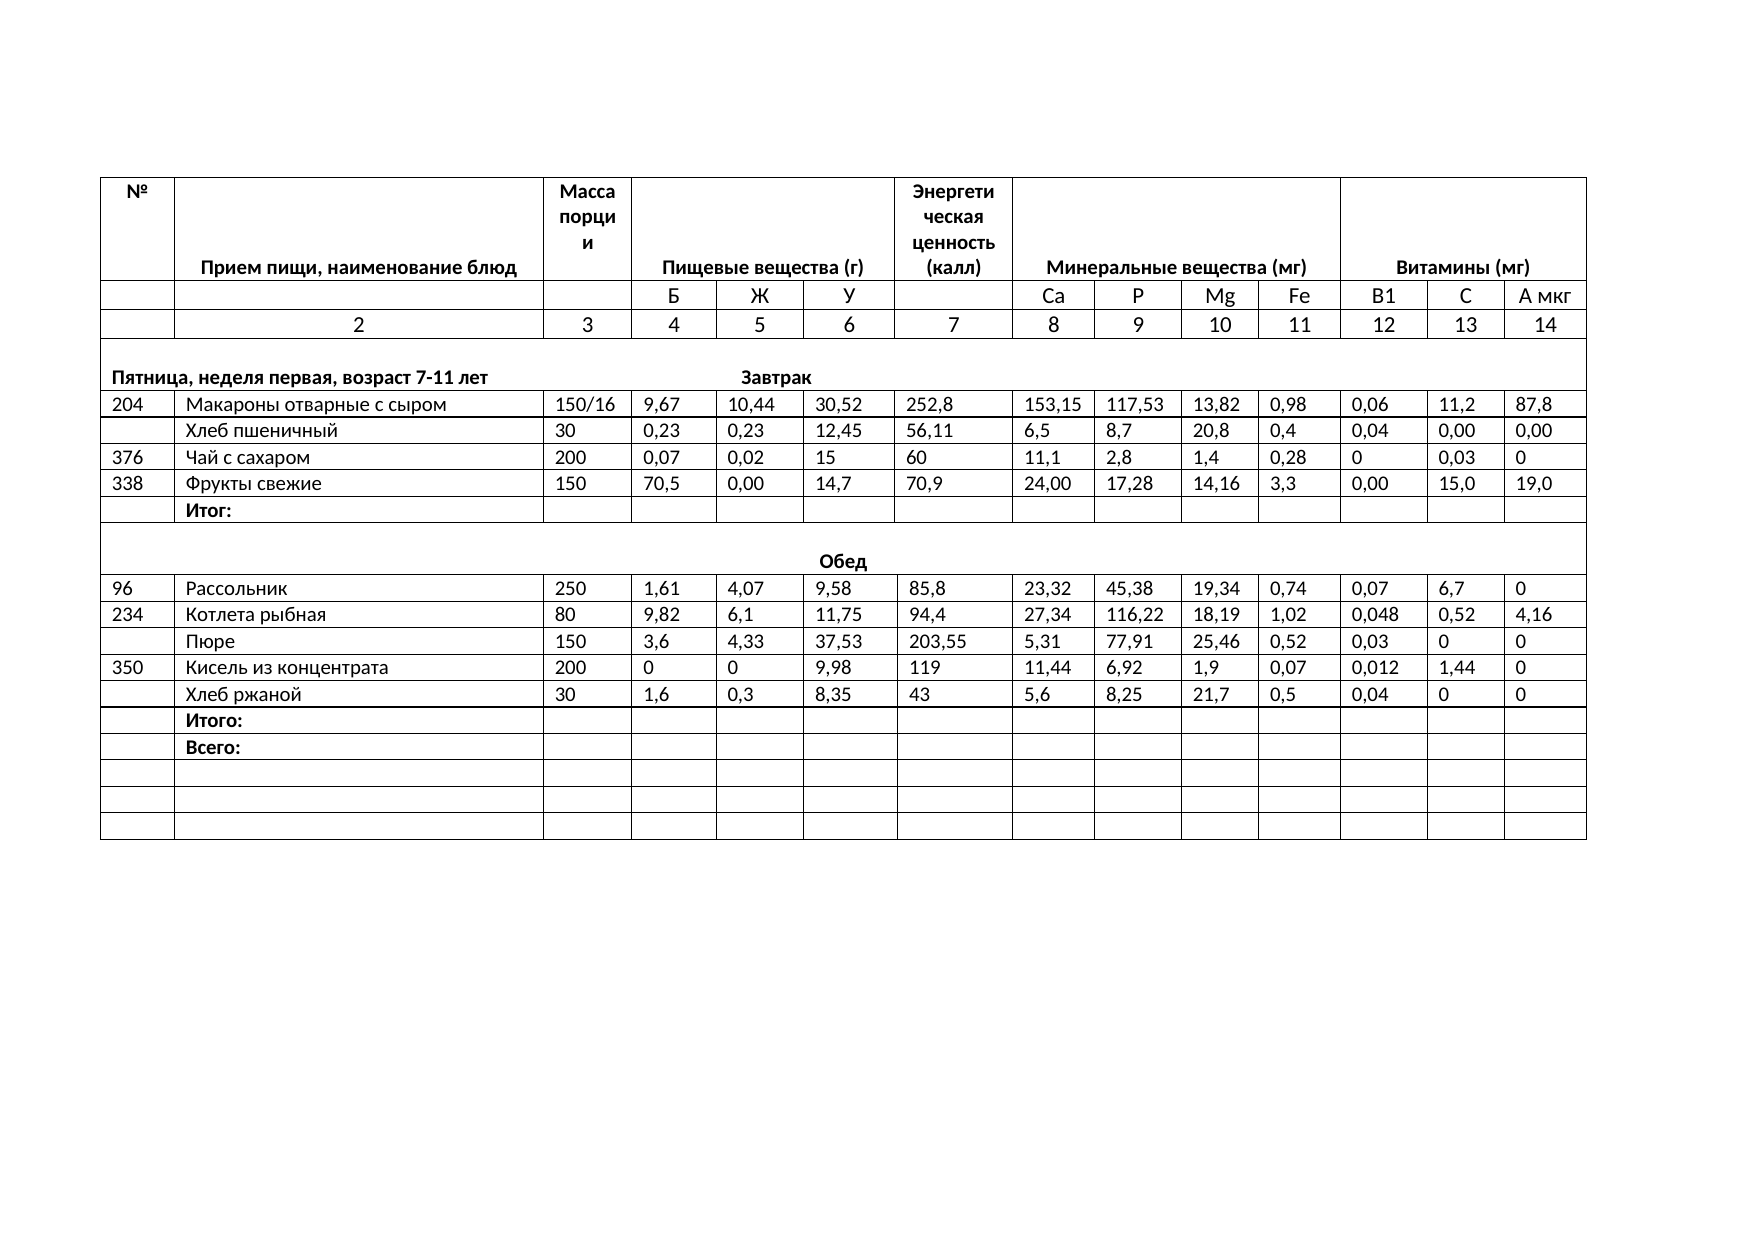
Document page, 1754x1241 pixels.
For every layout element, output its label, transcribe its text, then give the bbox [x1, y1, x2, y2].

table_cell 252,8 [895, 391, 1012, 416]
table_cell 18,19 [1182, 602, 1258, 627]
table_cell У [804, 281, 894, 309]
table_cell 30 [544, 681, 631, 706]
table_cell 14 [1505, 310, 1586, 338]
table_cell 116,22 [1095, 602, 1181, 627]
table_cell [898, 734, 1012, 759]
table_cell 153,15 [1013, 391, 1094, 416]
table_cell [1095, 787, 1181, 812]
table_cell 60 [895, 444, 1012, 469]
table_cell 11,75 [804, 602, 897, 627]
table_cell [1428, 813, 1504, 839]
table_cell 203,55 [898, 628, 1012, 653]
table_cell [101, 787, 174, 812]
table_cell 0,28 [1259, 444, 1340, 469]
table_cell [1428, 497, 1504, 522]
table_header Витамины (мг) [1341, 178, 1586, 280]
table_cell [1428, 708, 1504, 733]
table_cell 5,6 [1013, 681, 1094, 706]
table_cell 0,00 [1341, 470, 1427, 496]
table_cell [1182, 760, 1258, 786]
table_cell [1259, 734, 1340, 759]
table_cell [895, 497, 1012, 522]
table_cell 24,00 [1013, 470, 1094, 496]
table_cell 376 [101, 444, 174, 469]
table_cell Ж [717, 281, 803, 309]
table_cell 0,03 [1428, 444, 1504, 469]
table_cell [804, 734, 897, 759]
table_cell 234 [101, 602, 174, 627]
table_cell 3 [544, 310, 631, 338]
table_cell [101, 734, 174, 759]
table_cell [544, 281, 631, 309]
table_cell [101, 497, 174, 522]
table_cell 0 [1505, 655, 1586, 680]
table_header Энергети ческая ценность (калл) [895, 178, 1012, 280]
table_cell 56,11 [895, 418, 1012, 443]
table_header Минеральные вещества (мг) [1013, 178, 1340, 280]
table_cell 200 [544, 655, 631, 680]
table_cell 0,00 [1505, 418, 1586, 443]
table_cell [1341, 708, 1427, 733]
table_cell [1013, 734, 1094, 759]
table_cell Са [1013, 281, 1094, 309]
table_cell 0 [717, 655, 803, 680]
table_cell 117,53 [1095, 391, 1181, 416]
table_cell 1,44 [1428, 655, 1504, 680]
table_cell [101, 813, 174, 839]
table_cell 14,7 [804, 470, 894, 496]
table_cell [632, 708, 716, 733]
table_cell 87,8 [1505, 391, 1586, 416]
table_cell 27,34 [1013, 602, 1094, 627]
table_cell В1 [1341, 281, 1427, 309]
table_cell 0,04 [1341, 418, 1427, 443]
table_cell [898, 813, 1012, 839]
table_cell 6,5 [1013, 418, 1094, 443]
table_cell 0,00 [717, 470, 803, 496]
table_cell Чай с сахаром [175, 444, 543, 469]
table_cell [175, 813, 543, 839]
table_cell 9 [1095, 310, 1181, 338]
table_cell 204 [101, 391, 174, 416]
table_cell 0,00 [1428, 418, 1504, 443]
table_cell [1341, 734, 1427, 759]
table_cell 0,74 [1259, 575, 1340, 601]
table_cell 94,4 [898, 602, 1012, 627]
table_cell Fe [1259, 281, 1340, 309]
table_cell 0 [1428, 628, 1504, 653]
table_cell [1428, 734, 1504, 759]
table_cell 11,1 [1013, 444, 1094, 469]
table_cell 2 [175, 310, 543, 338]
table_cell Р [1095, 281, 1181, 309]
table_cell [1182, 708, 1258, 733]
table_cell [1259, 787, 1340, 812]
table_cell [1013, 708, 1094, 733]
table_cell Б [632, 281, 716, 309]
table_cell [101, 628, 174, 653]
table_cell [1341, 497, 1427, 522]
table_cell 43 [898, 681, 1012, 706]
table_cell Макароны отварные с сыром [175, 391, 543, 416]
table_cell 4,16 [1505, 602, 1586, 627]
table_cell [1341, 787, 1427, 812]
table_cell 9,82 [632, 602, 716, 627]
table_cell 6,92 [1095, 655, 1181, 680]
table_cell [717, 760, 803, 786]
table_cell 150 [544, 470, 631, 496]
table_cell 9,58 [804, 575, 897, 601]
table_cell 4,07 [717, 575, 803, 601]
table_header Масса порции [544, 178, 631, 280]
table_cell 0 [1505, 681, 1586, 706]
table_cell [1182, 787, 1258, 812]
table_cell [804, 760, 897, 786]
table_cell 8 [1013, 310, 1094, 338]
table_cell [544, 813, 631, 839]
table_header Пищевые вещества (г) [632, 178, 894, 280]
table_cell [1259, 497, 1340, 522]
table_cell [175, 760, 543, 786]
table_cell 0 [1505, 575, 1586, 601]
table_cell 0,98 [1259, 391, 1340, 416]
table_cell 70,5 [632, 470, 716, 496]
table_cell 23,32 [1013, 575, 1094, 601]
table_cell 3,6 [632, 628, 716, 653]
table_cell [1013, 497, 1094, 522]
table_cell 0,07 [1341, 575, 1427, 601]
table_cell [101, 310, 174, 338]
table_cell 96 [101, 575, 174, 601]
table_cell 37,53 [804, 628, 897, 653]
table_cell 11,2 [1428, 391, 1504, 416]
table_cell 1,02 [1259, 602, 1340, 627]
table_cell 12,45 [804, 418, 894, 443]
table_cell [804, 813, 897, 839]
table_cell 0 [1341, 444, 1427, 469]
table_cell 2,8 [1095, 444, 1181, 469]
table_cell [898, 787, 1012, 812]
table_cell 150/16 [544, 391, 631, 416]
table_cell [101, 281, 174, 309]
table_cell 0,23 [717, 418, 803, 443]
table_cell 5 [717, 310, 803, 338]
table_cell [1013, 760, 1094, 786]
table_cell [1505, 760, 1586, 786]
table_cell 0,52 [1428, 602, 1504, 627]
table_cell [175, 787, 543, 812]
table_cell 5,31 [1013, 628, 1094, 653]
table_cell Пятница, неделя первая, возраст 7-11 лет Завтрак [101, 339, 1586, 390]
table_cell [544, 787, 631, 812]
table_cell 0,23 [632, 418, 716, 443]
table_cell 17,28 [1095, 470, 1181, 496]
table_cell 200 [544, 444, 631, 469]
table_cell [1182, 734, 1258, 759]
table_cell [895, 281, 1012, 309]
table_cell [101, 760, 174, 786]
table_cell [101, 681, 174, 706]
table_header Прием пищи, наименование блюд [175, 178, 543, 280]
table_cell 4,33 [717, 628, 803, 653]
table_cell 0,048 [1341, 602, 1427, 627]
table_cell 6 [804, 310, 894, 338]
table_cell [544, 760, 631, 786]
table_cell 13 [1428, 310, 1504, 338]
table_cell [804, 497, 894, 522]
table_cell [1341, 760, 1427, 786]
table_cell [717, 708, 803, 733]
table_cell 6,7 [1428, 575, 1504, 601]
table_cell 8,35 [804, 681, 897, 706]
table_cell 0,5 [1259, 681, 1340, 706]
table_cell Рассольник [175, 575, 543, 601]
table_cell 1,6 [632, 681, 716, 706]
table_cell [804, 708, 897, 733]
table_cell [101, 418, 174, 443]
table_cell [1259, 708, 1340, 733]
table_cell [1259, 760, 1340, 786]
table_cell 0,07 [1259, 655, 1340, 680]
table_cell 25,46 [1182, 628, 1258, 653]
table_cell [898, 760, 1012, 786]
table_cell 0 [1428, 681, 1504, 706]
table_cell 250 [544, 575, 631, 601]
table_cell 1,9 [1182, 655, 1258, 680]
table_cell Обед [101, 523, 1586, 574]
table_cell [1095, 708, 1181, 733]
table_cell 0,06 [1341, 391, 1427, 416]
table_cell [1182, 497, 1258, 522]
table_cell 0,02 [717, 444, 803, 469]
table_cell [632, 734, 716, 759]
table_cell Всего: [175, 734, 543, 759]
table_cell 30,52 [804, 391, 894, 416]
table_cell Итог: [175, 497, 543, 522]
table_cell 8,7 [1095, 418, 1181, 443]
table_cell [717, 813, 803, 839]
table_cell 7 [895, 310, 1012, 338]
table_cell 11,44 [1013, 655, 1094, 680]
table_cell 15 [804, 444, 894, 469]
table_cell 119 [898, 655, 1012, 680]
table_cell Mg [1182, 281, 1258, 309]
table_cell [1013, 813, 1094, 839]
table_cell 30 [544, 418, 631, 443]
table_cell [1182, 813, 1258, 839]
table_cell [1428, 787, 1504, 812]
table_cell Котлета рыбная [175, 602, 543, 627]
table_cell 9,67 [632, 391, 716, 416]
table_cell 0,07 [632, 444, 716, 469]
table_cell 350 [101, 655, 174, 680]
table_cell [632, 497, 716, 522]
table_cell С [1428, 281, 1504, 309]
table_cell 21,7 [1182, 681, 1258, 706]
table_cell [544, 497, 631, 522]
table_cell 338 [101, 470, 174, 496]
table_cell [1341, 813, 1427, 839]
table_cell [1505, 708, 1586, 733]
table_cell 13,82 [1182, 391, 1258, 416]
table_cell [544, 734, 631, 759]
table_cell 9,98 [804, 655, 897, 680]
table_cell 19,0 [1505, 470, 1586, 496]
table_cell 12 [1341, 310, 1427, 338]
table_cell [717, 787, 803, 812]
table_cell 70,9 [895, 470, 1012, 496]
table_cell [544, 708, 631, 733]
table_header № [101, 178, 174, 280]
table_cell [1505, 787, 1586, 812]
table_cell [1428, 760, 1504, 786]
table_cell 0,04 [1341, 681, 1427, 706]
table_cell [632, 760, 716, 786]
table_cell 3,3 [1259, 470, 1340, 496]
table_cell 0 [1505, 628, 1586, 653]
table_cell 20,8 [1182, 418, 1258, 443]
table_cell [1505, 813, 1586, 839]
table_cell [1095, 813, 1181, 839]
table_cell 85,8 [898, 575, 1012, 601]
table_cell 0,4 [1259, 418, 1340, 443]
table_cell [898, 708, 1012, 733]
table_cell 19,34 [1182, 575, 1258, 601]
table_cell [101, 708, 174, 733]
table_cell 150 [544, 628, 631, 653]
table_cell 0 [1505, 444, 1586, 469]
table_cell 10 [1182, 310, 1258, 338]
table_cell 0,52 [1259, 628, 1340, 653]
table_cell Фрукты свежие [175, 470, 543, 496]
table_cell [1013, 787, 1094, 812]
table_cell [1095, 497, 1181, 522]
table_cell [1095, 760, 1181, 786]
table_cell 8,25 [1095, 681, 1181, 706]
table_cell 0 [632, 655, 716, 680]
table_cell 0,012 [1341, 655, 1427, 680]
table_cell [1505, 497, 1586, 522]
table_cell 1,4 [1182, 444, 1258, 469]
table_cell А мкг [1505, 281, 1586, 309]
table_cell [1505, 734, 1586, 759]
table_cell 80 [544, 602, 631, 627]
table_cell 0,3 [717, 681, 803, 706]
table_cell [632, 787, 716, 812]
table_cell [1259, 813, 1340, 839]
table_cell [1095, 734, 1181, 759]
table_cell 77,91 [1095, 628, 1181, 653]
table_cell [175, 281, 543, 309]
table_cell 1,61 [632, 575, 716, 601]
table_cell 10,44 [717, 391, 803, 416]
table_cell 45,38 [1095, 575, 1181, 601]
table_cell Кисель из концентрата [175, 655, 543, 680]
table_cell [717, 734, 803, 759]
table_cell 4 [632, 310, 716, 338]
table_cell [804, 787, 897, 812]
table_cell Итого: [175, 708, 543, 733]
table_cell 14,16 [1182, 470, 1258, 496]
table_cell Хлеб ржаной [175, 681, 543, 706]
table_cell 11 [1259, 310, 1340, 338]
table_cell Пюре [175, 628, 543, 653]
table_cell 6,1 [717, 602, 803, 627]
table_cell 0,03 [1341, 628, 1427, 653]
table_cell [717, 497, 803, 522]
table_cell [632, 813, 716, 839]
table_cell Хлеб пшеничный [175, 418, 543, 443]
table_cell 15,0 [1428, 470, 1504, 496]
